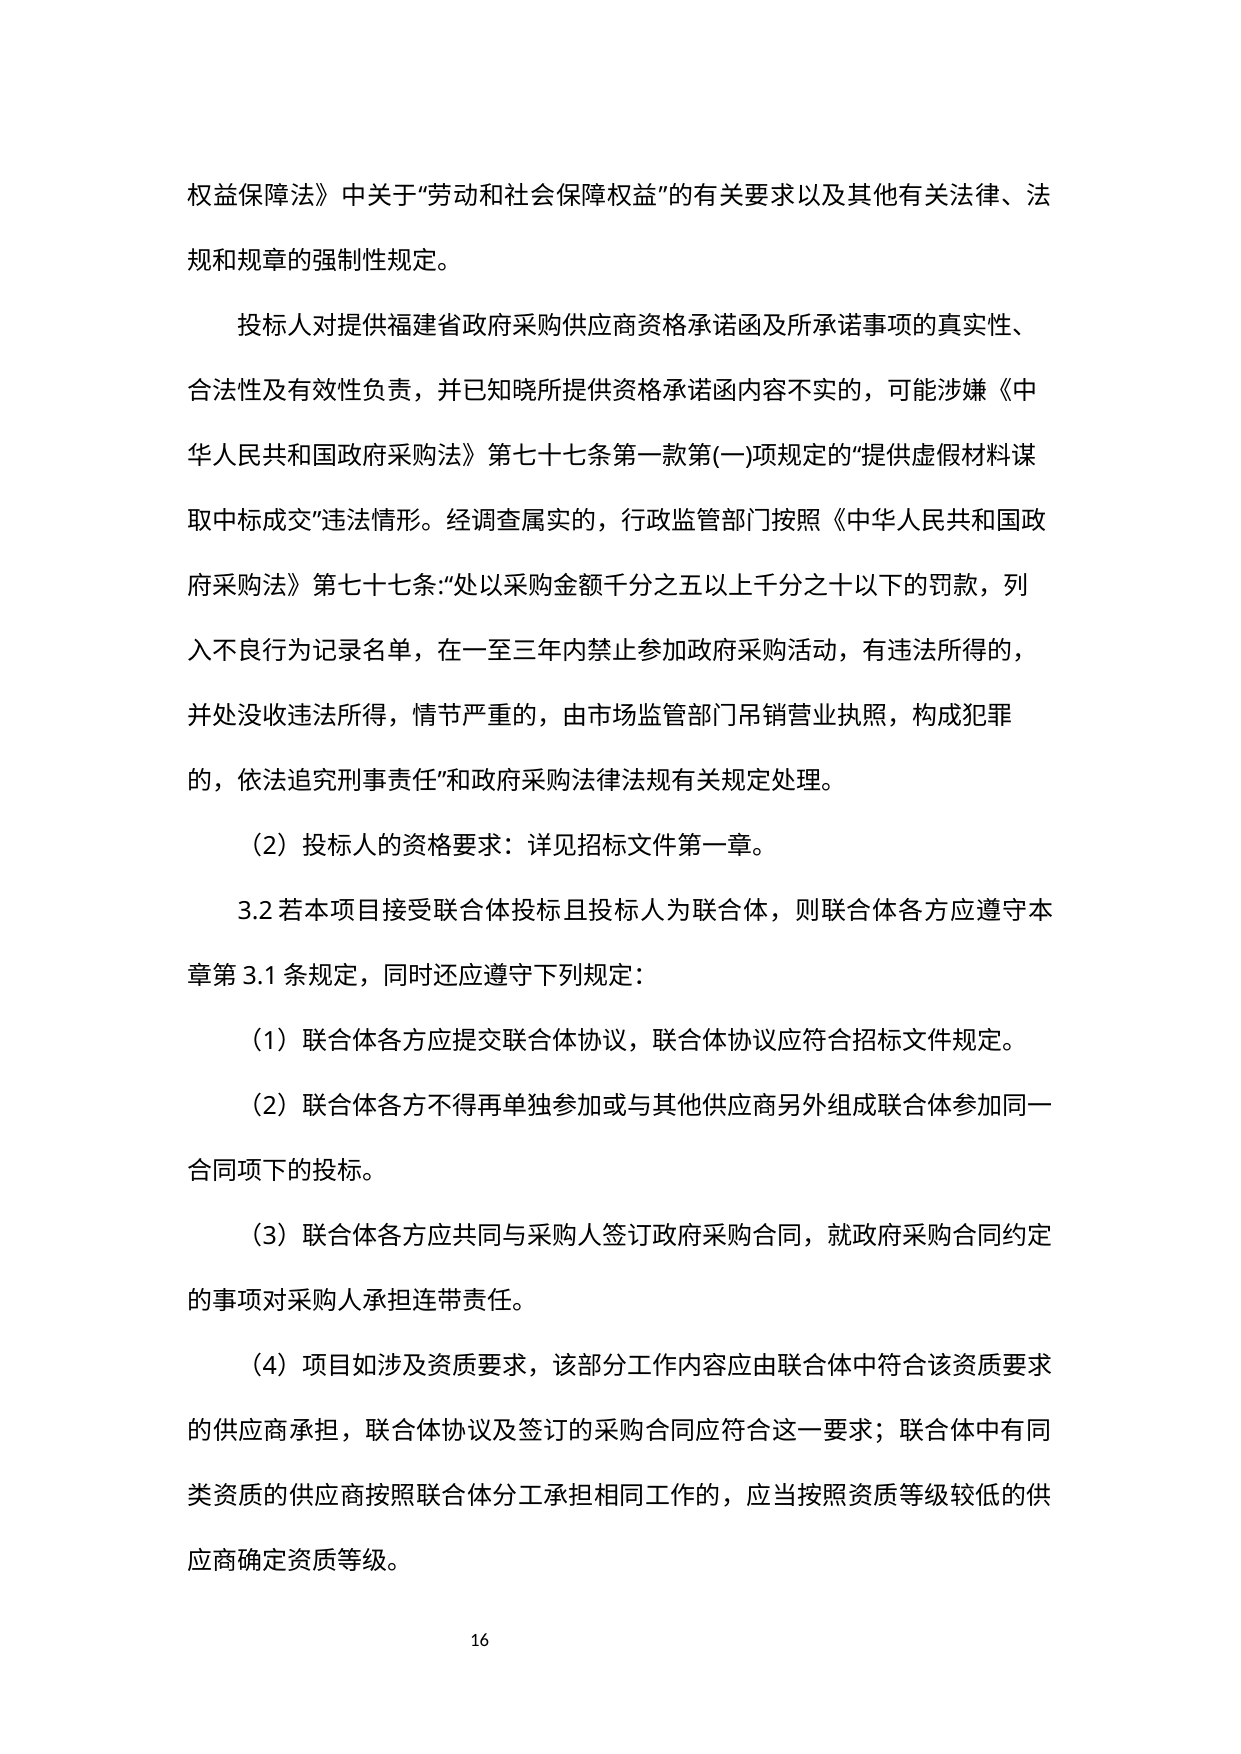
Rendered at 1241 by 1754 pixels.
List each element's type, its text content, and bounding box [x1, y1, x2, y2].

text （4）项目如涉及资质要求，该部分工作内容应由联合体中符合该资质要求的供应商承担，联合体协议及签订的采购合同应符合这一要求；联合体中有同类资质的供应商按照联合体分工承担相同工作的，应当按照资质等级较低的供应商确定资质等级。 [187, 1332, 1053, 1592]
text （2）投标人的资格要求：详见招标文件第一章。 [187, 812, 1053, 877]
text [187, 162, 1053, 292]
text （2）联合体各方不得再单独参加或与其他供应商另外组成联合体参加同一合同项下的投标。 [187, 1072, 1053, 1202]
text 3.2若本项目接受联合体投标且投标人为联合体，则联合体各方应遵守本章第3.1条规定，同时还应遵守下列规定： [187, 877, 1053, 1007]
text （3）联合体各方应共同与采购人签订政府采购合同，就政府采购合同约定的事项对采购人承担连带责任。 [187, 1202, 1053, 1332]
text 投标人对提供福建省政府采购供应商资格承诺函及所承诺事项的真实性、合法性及有效性负责，并已知晓所提供资格承诺函内容不实的，可能涉嫌《中华人民共和国政府采购法》第七十七条第一款第(一)项规定的“提供虚假材料谋取中标成交”违法情形。经调查属实的，行政监管部门按照《中华人民共和国政府采购法》第七十七条:“处以采购金额千分之五以上千分之十以下的罚款，列入不良行为记录名单，在一至三年内禁止参加政府采购活动，有违法所得的，并处没收违法所得，情节严重的，由市场监管部门吊销营业执照，构成犯罪的，依法追究刑事责任”和政府采购法律法规有关规定处理。 [187, 292, 1053, 812]
text （1）联合体各方应提交联合体协议，联合体协议应符合招标文件规定。 [187, 1007, 1053, 1072]
